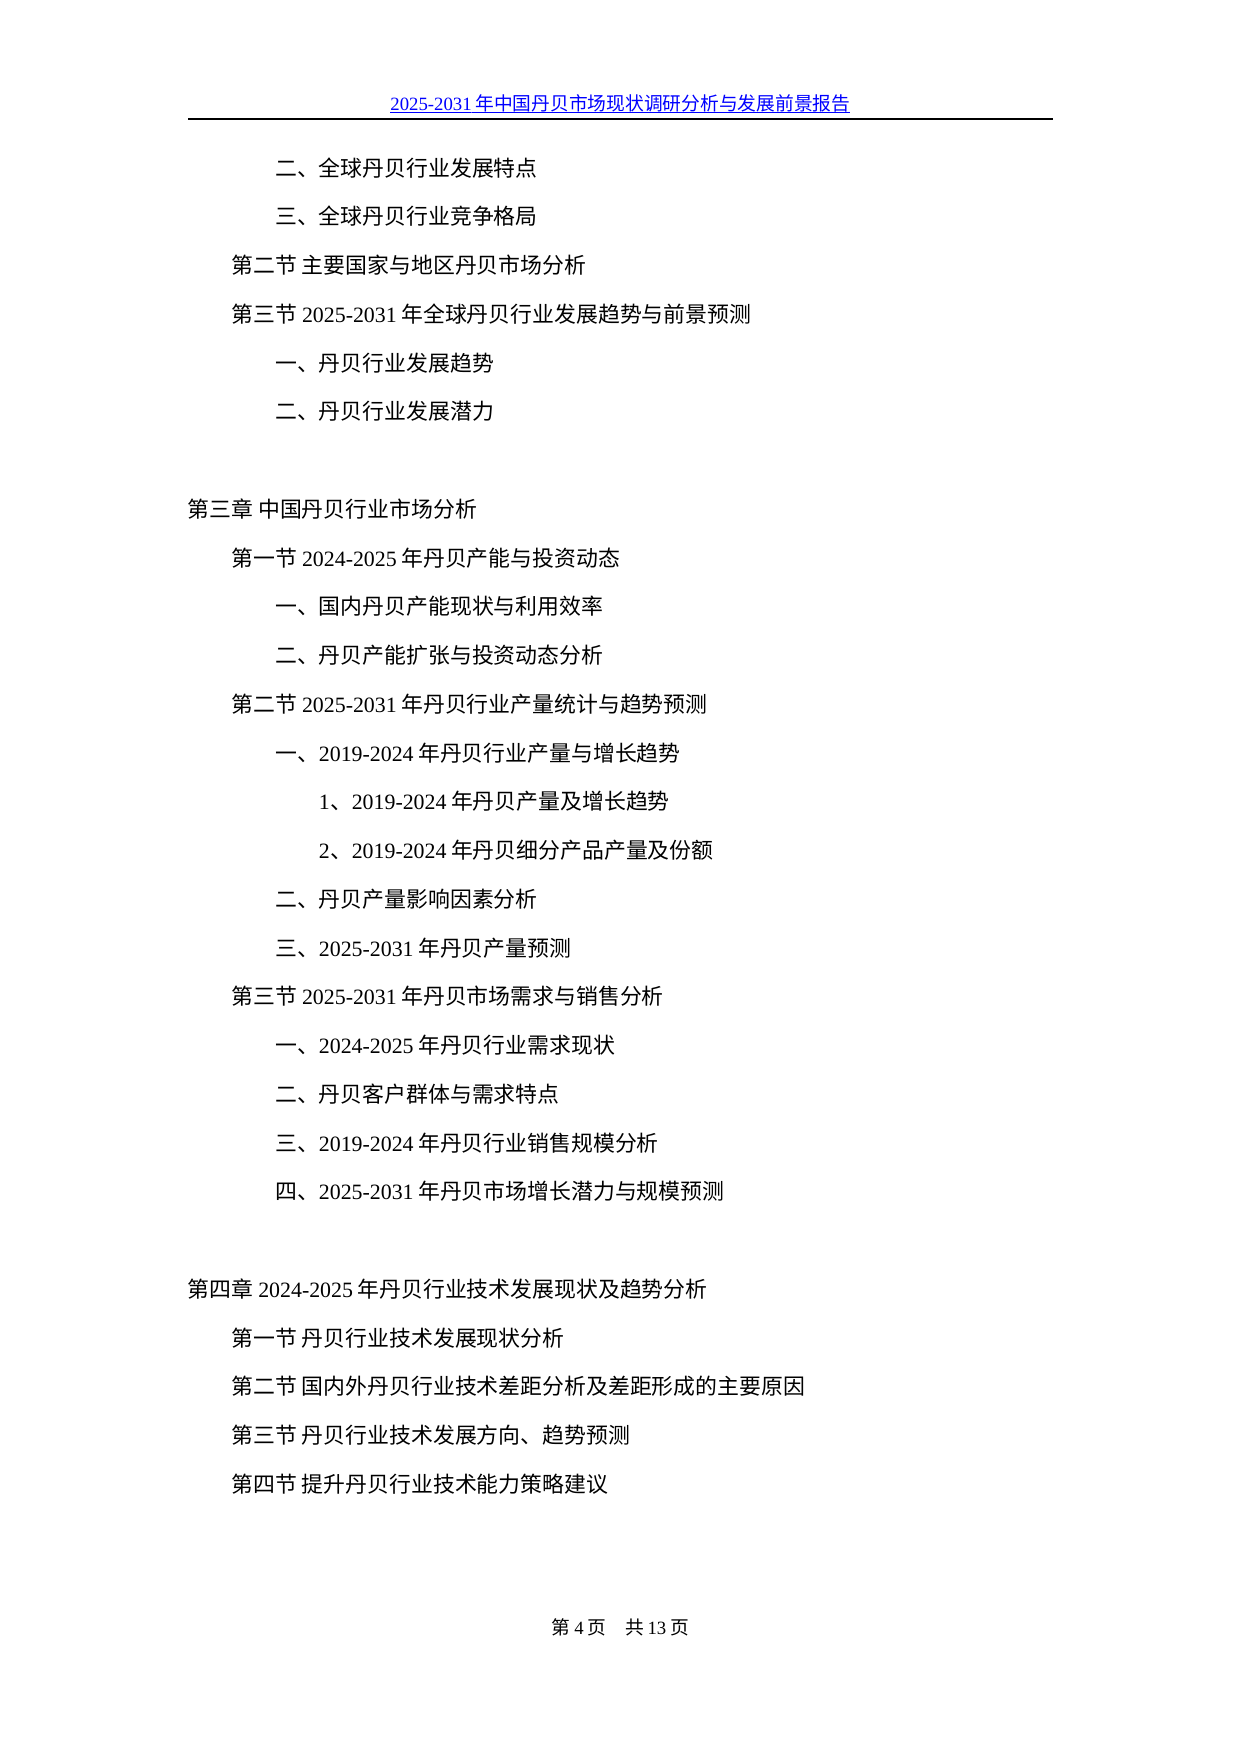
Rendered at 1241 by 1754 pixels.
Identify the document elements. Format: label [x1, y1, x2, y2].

text [187, 150, 1053, 1499]
